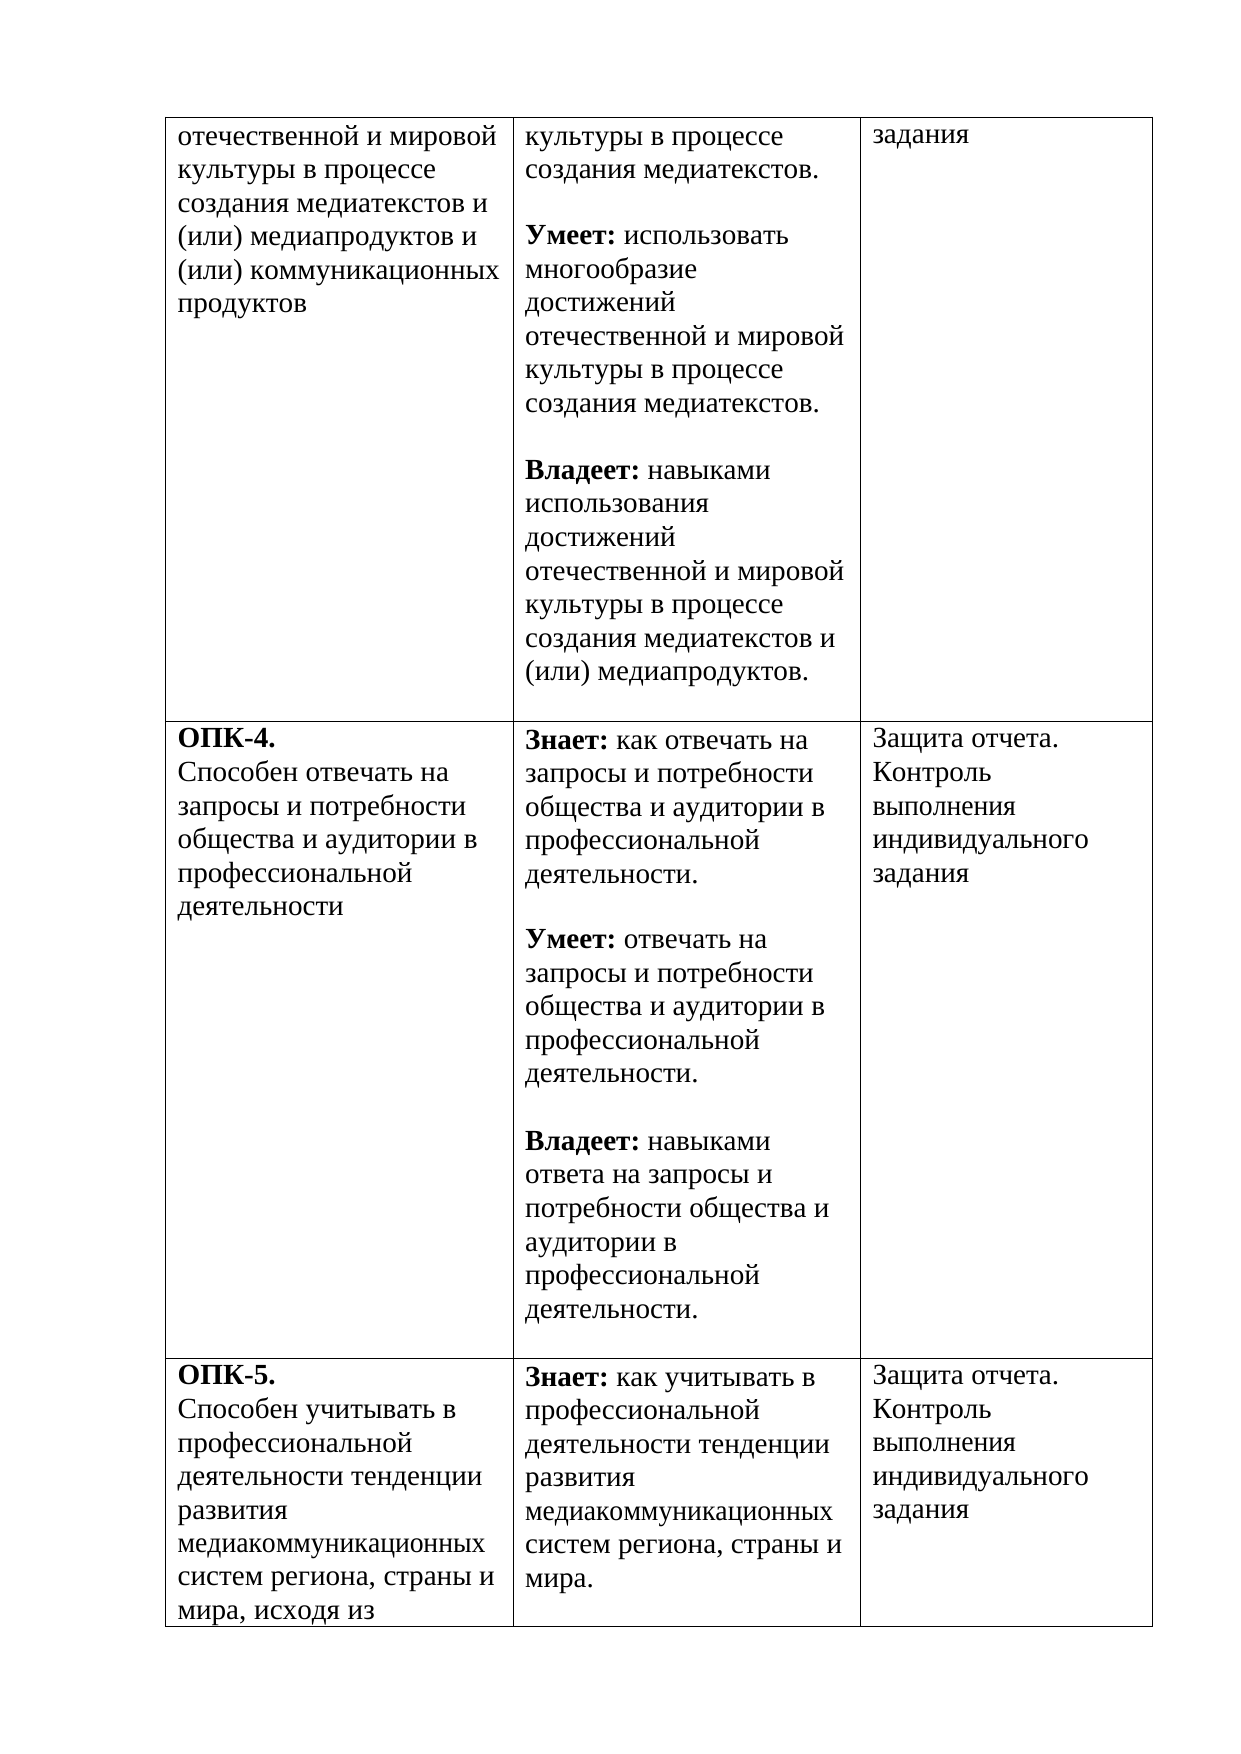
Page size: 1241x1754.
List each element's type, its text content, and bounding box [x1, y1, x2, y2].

table_cell ОПК-4. Способен отвечать на запросы и потребности общества и аудитории в профессиональной деятельности [166, 722, 513, 1358]
table_cell Знает: как отвечать на запросы и потребности общества и аудитории в профессиональной деятельности. Умеет: отвечать на запросы и потребности общества и аудитории в профессиональной деятельности. Владеет: навыками ответа на запросы и потребности общества и аудитории в профессиональной деятельности. [514, 722, 860, 1358]
table_cell Защита отчета. Контроль выполнения индивидуального задания [861, 722, 1152, 1358]
table_header культуры в процессе создания медиатекстов. Умеет: использовать многообразие достижений отечественной и мировой культуры в процессе создания медиатекстов. Владеет: навыками использования достижений отечественной и мировой культуры в процессе создания медиатекстов и (или) медиапродуктов. [514, 118, 860, 721]
table_header задания [861, 118, 1152, 721]
table_header отечественной и мировой культуры в процессе создания медиатекстов и (или) медиапродуктов и (или) коммуникационных продуктов [166, 118, 513, 721]
table_cell Защита отчета. Контроль выполнения индивидуального задания [861, 1359, 1152, 1626]
table_cell Знает: как учитывать в профессиональной деятельности тенденции развития медиакоммуникационных систем региона, страны и мира. [514, 1359, 860, 1626]
table_cell ОПК-5. Способен учитывать в профессиональной деятельности тенденции развития медиакоммуникационных систем региона, страны и мира, исходя из [166, 1359, 513, 1626]
